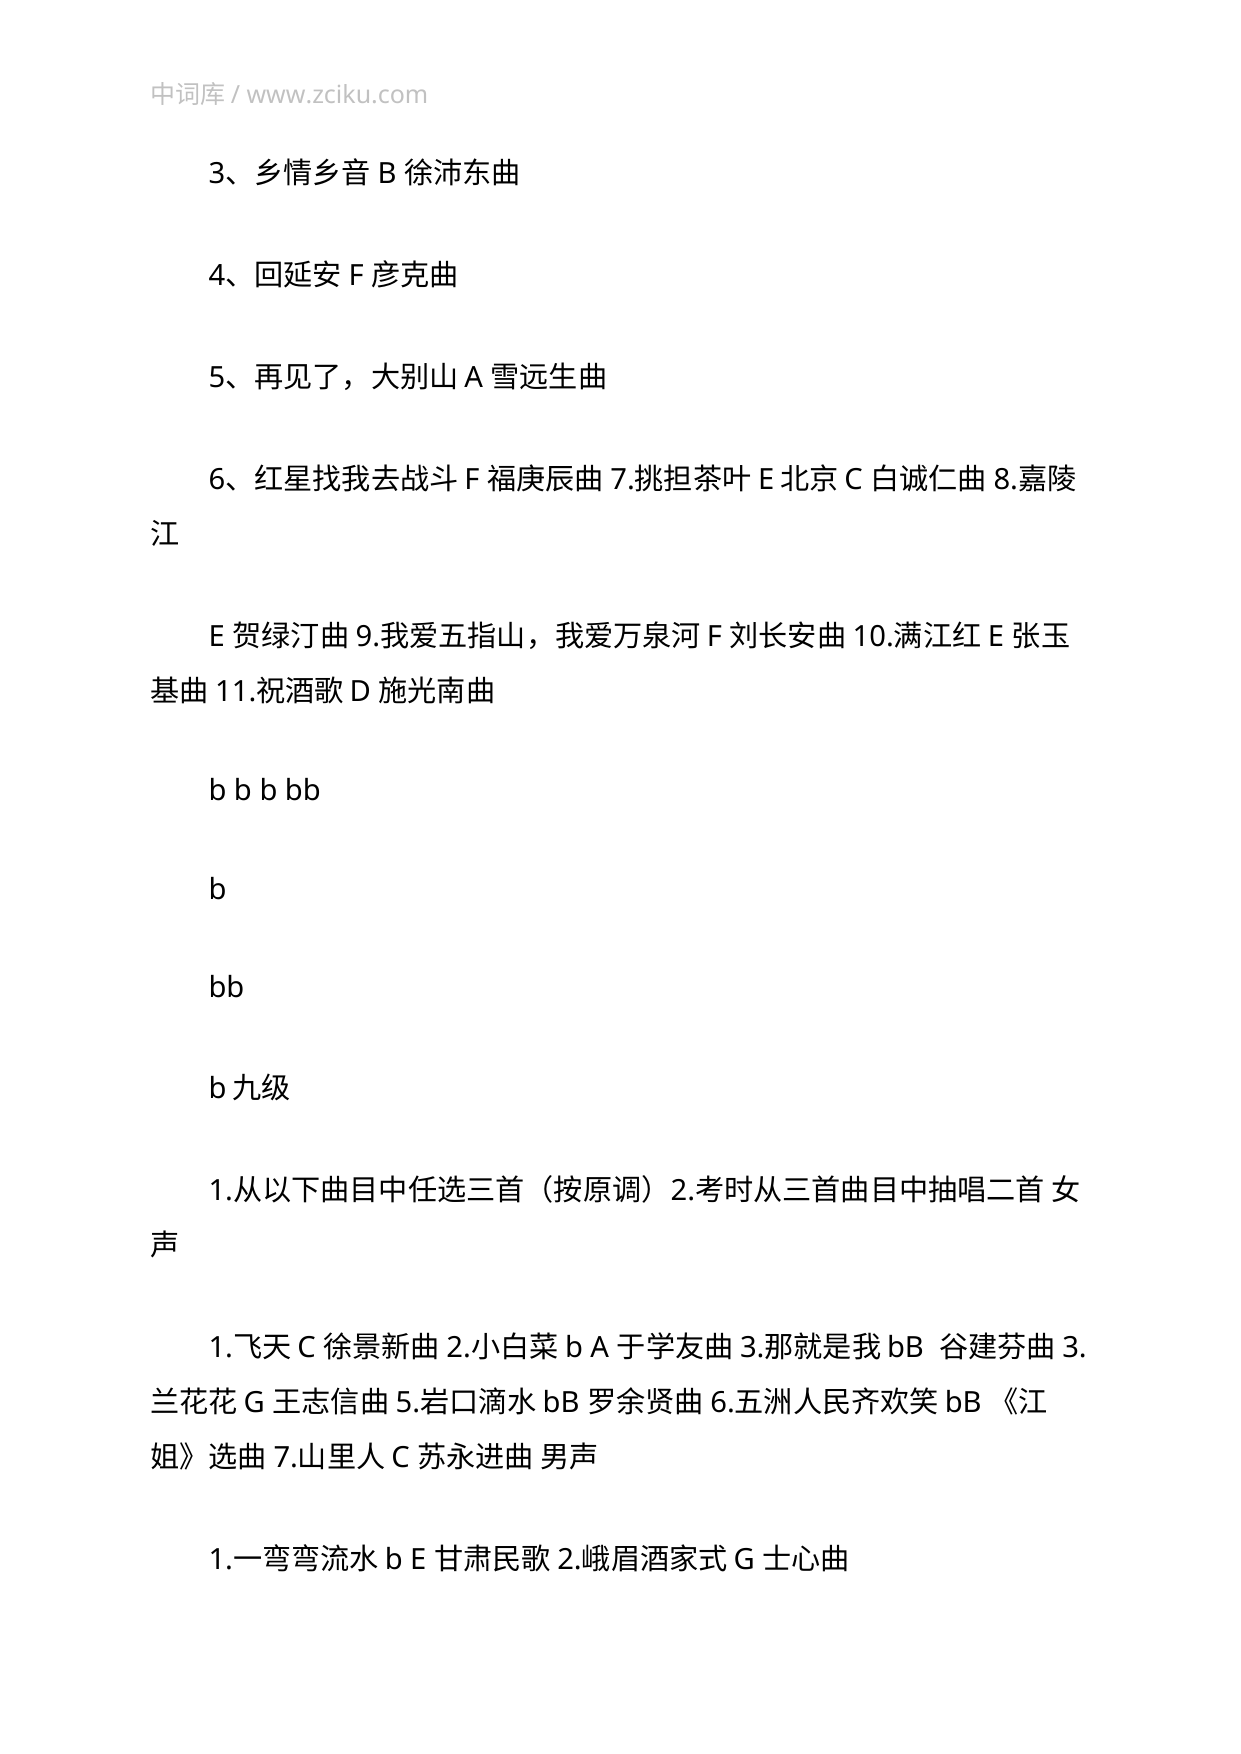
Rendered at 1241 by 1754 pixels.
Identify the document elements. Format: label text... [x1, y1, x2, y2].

text 5、再见了，大别山A 雪远生曲 [150, 354, 1090, 396]
text bb [150, 967, 1090, 1006]
text b [150, 868, 1090, 908]
text E 贺绿汀曲 9.我爱五指山，我爱万泉河F 刘长安曲 10.满江红 E 张玉基曲 11.祝酒歌D 施光南曲 [150, 613, 1090, 710]
text b b b bb [150, 770, 1090, 809]
text b九级 [150, 1065, 1090, 1107]
text 1.一弯弯流水b E 甘肃民歌 2.峨眉酒家式G 士心曲 [150, 1536, 1090, 1578]
text 1.飞天C 徐景新曲 2.小白菜 b A 于学友曲 3.那就是我bB 谷建芬曲 3.兰花花G 王志信曲 5.岩口滴水bB 罗余贤曲 6.五洲人民齐欢笑bB 《江姐》选曲 7.山里人C 苏永进曲 男声 [150, 1324, 1090, 1476]
text 1.从以下曲目中任选三首（按原调）2.考时从三首曲目中抽唱二首 女声 [150, 1167, 1090, 1264]
text 4、回延安 F 彦克曲 [150, 252, 1090, 294]
text 6、红星找我去战斗F 福庚辰曲 7.挑担茶叶 E北京C 白诚仁曲 8.嘉陵江 [150, 456, 1090, 553]
text 3、乡情乡音 B 徐沛东曲 [150, 150, 1090, 192]
